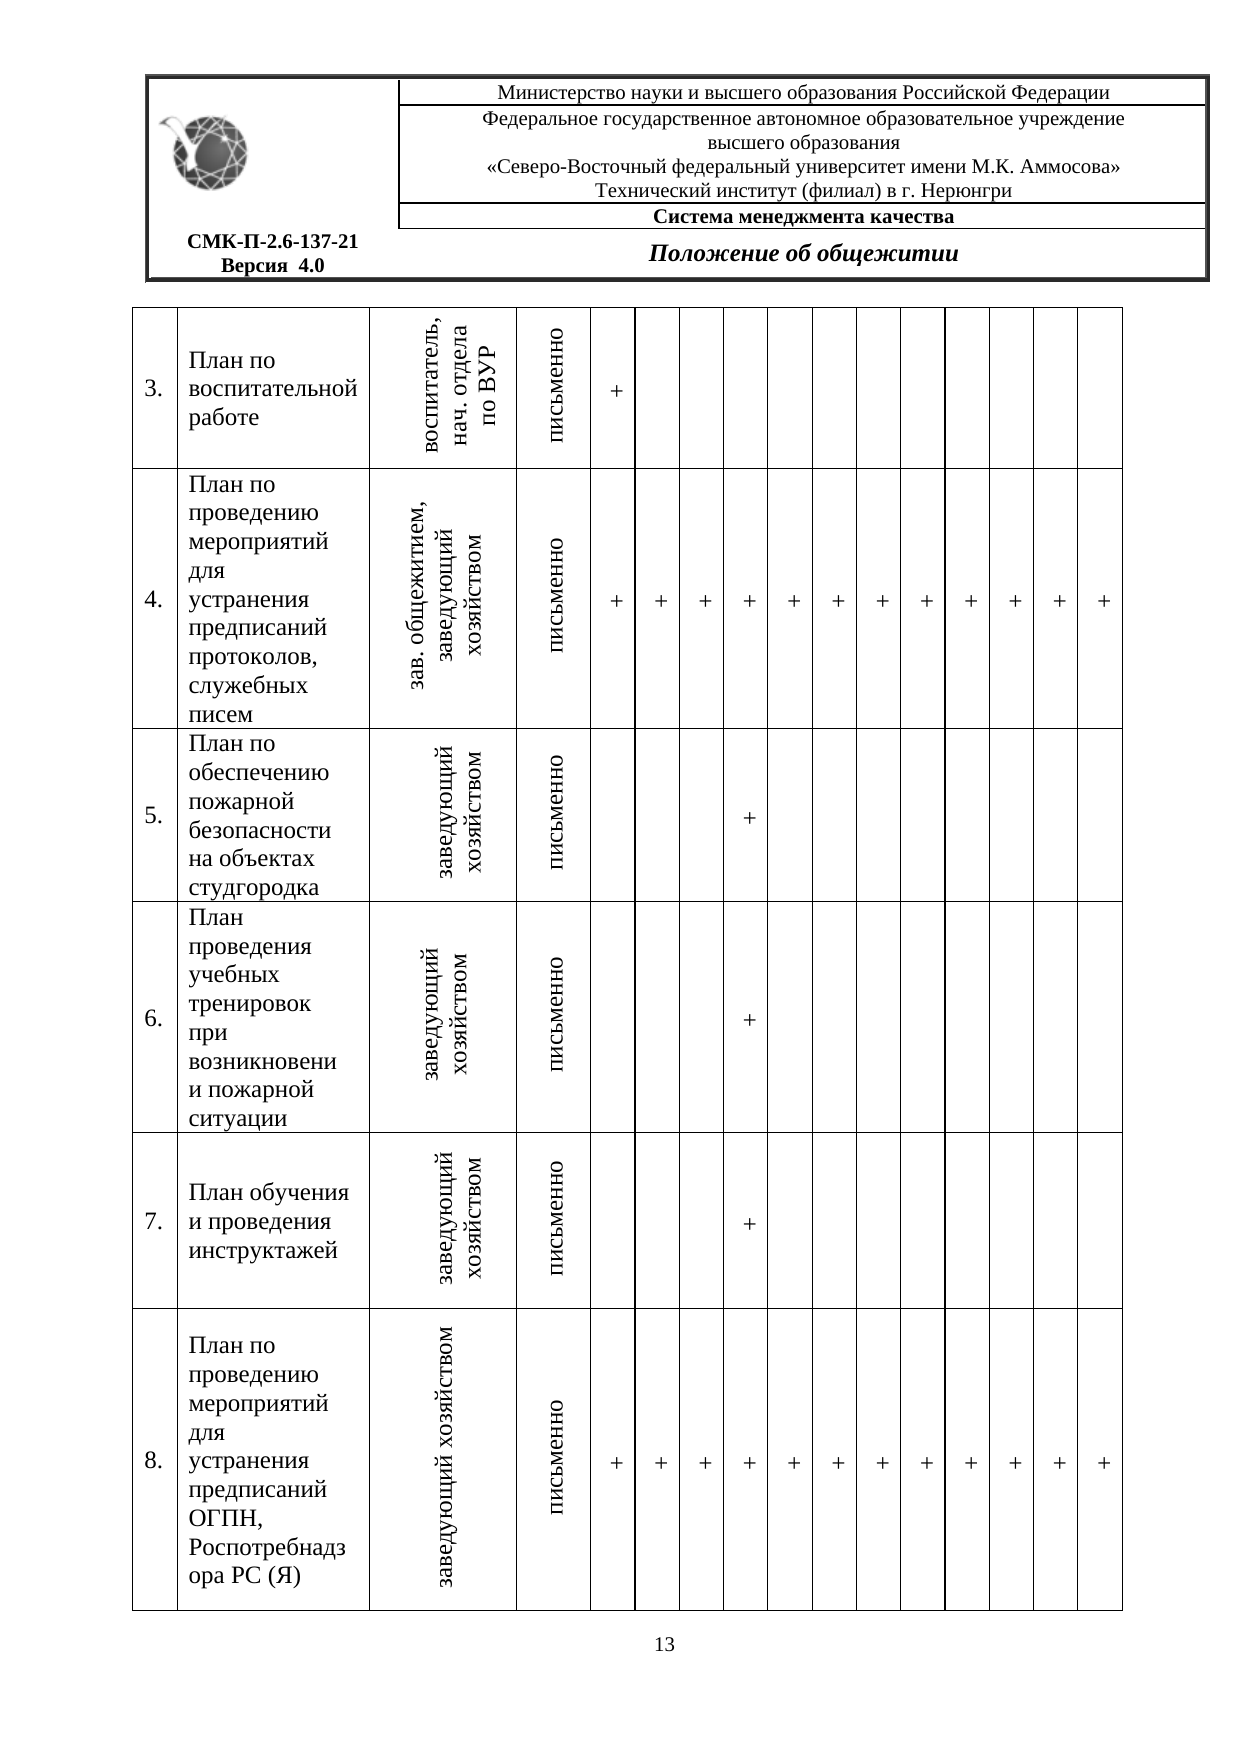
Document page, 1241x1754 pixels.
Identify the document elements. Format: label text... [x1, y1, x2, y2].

table_cell [990, 729, 1033, 901]
table_cell План по обеспечению пожарной безопасности на объектах студгородка [178, 729, 369, 901]
table_cell заведующий хозяйством [370, 1133, 516, 1308]
table_cell + [724, 1133, 767, 1308]
table_cell План по воспитательной работе [178, 308, 369, 468]
table_cell [946, 308, 989, 468]
table_cell + [768, 469, 812, 727]
table_cell [813, 902, 856, 1132]
table_cell + [680, 1309, 723, 1610]
table_cell [133, 1133, 177, 1308]
table_cell [768, 308, 812, 468]
table_cell [133, 902, 177, 1132]
table_cell + [857, 469, 900, 727]
table_cell + [990, 1309, 1033, 1610]
table_cell + [1078, 1309, 1122, 1610]
table_cell + [636, 1309, 679, 1610]
table_cell + [901, 1309, 944, 1610]
table_cell [768, 729, 812, 901]
table_cell заведующий хозяйством [370, 729, 516, 901]
table_cell [857, 729, 900, 901]
table_cell [901, 308, 944, 468]
table_cell [768, 1133, 812, 1308]
table_cell [680, 1133, 723, 1308]
table_cell [680, 729, 723, 901]
table_cell [680, 902, 723, 1132]
table_cell План по проведению мероприятий для устранения предписаний ОГПН, Роспотребнадзора РС (Я) [178, 1309, 369, 1610]
table_cell [133, 729, 177, 901]
table_cell письменно [517, 1133, 590, 1308]
table_cell [1078, 308, 1122, 468]
table_cell + [1034, 1309, 1077, 1610]
table_cell письменно [517, 902, 590, 1132]
table_cell [133, 1309, 177, 1610]
table_cell [680, 308, 723, 468]
picture [158, 113, 263, 195]
table_cell [1034, 1133, 1077, 1308]
table_cell [1034, 729, 1077, 901]
table_cell [591, 1133, 634, 1308]
table_cell [724, 308, 767, 468]
table_cell письменно [517, 469, 590, 727]
table_cell [990, 1133, 1033, 1308]
table_cell [768, 902, 812, 1132]
table_cell [901, 729, 944, 901]
table_cell воспитатель, нач. отдела по ВУР [370, 308, 516, 468]
table_cell письменно [517, 1309, 590, 1610]
table_cell [990, 902, 1033, 1132]
table_cell [813, 308, 856, 468]
table_cell + [768, 1309, 812, 1610]
table_cell [1034, 902, 1077, 1132]
table_cell План по проведению мероприятий для устранения предписаний протоколов, служебных писем [178, 469, 369, 727]
table_cell [990, 308, 1033, 468]
table_cell + [1078, 469, 1122, 727]
table_cell [636, 902, 679, 1132]
table_cell + [857, 1309, 900, 1610]
table_cell [636, 1133, 679, 1308]
table_cell [591, 729, 634, 901]
table_cell [813, 729, 856, 901]
table_cell [813, 1133, 856, 1308]
table_cell + [680, 469, 723, 727]
table_cell + [813, 469, 856, 727]
table_cell зав. общежитием, заведующий хозяйством [370, 469, 516, 727]
table_cell [636, 308, 679, 468]
table_cell [857, 1133, 900, 1308]
table_cell [857, 902, 900, 1132]
table_cell письменно [517, 729, 590, 901]
table_cell [591, 902, 634, 1132]
table_cell [946, 729, 989, 901]
table_cell + [990, 469, 1033, 727]
table_cell + [901, 469, 944, 727]
table_cell План проведения учебных тренировок при возникновении пожарной ситуации [178, 902, 369, 1132]
table_cell + [724, 1309, 767, 1610]
table_cell + [591, 1309, 634, 1610]
table_cell + [724, 729, 767, 901]
table_cell [133, 469, 177, 727]
table_cell + [636, 469, 679, 727]
table_cell заведующий хозяйством [370, 902, 516, 1132]
table_cell [1034, 308, 1077, 468]
table_cell + [724, 902, 767, 1132]
table_cell + [813, 1309, 856, 1610]
table_cell + [591, 469, 634, 727]
table_cell + [724, 469, 767, 727]
table_cell [946, 1133, 989, 1308]
table_cell заведующий хозяйством [370, 1309, 516, 1610]
table_cell [636, 729, 679, 901]
table_cell [946, 902, 989, 1132]
table_cell [901, 902, 944, 1132]
table_cell + [1034, 469, 1077, 727]
table_cell + [591, 308, 634, 468]
table_cell [1078, 1133, 1122, 1308]
table_cell [1078, 729, 1122, 901]
table_cell [857, 308, 900, 468]
table_cell + [946, 469, 989, 727]
table_cell [133, 308, 177, 468]
table_cell План обучения и проведения инструктажей [178, 1133, 369, 1308]
table_cell [901, 1133, 944, 1308]
table_cell [1078, 902, 1122, 1132]
table_cell + [946, 1309, 989, 1610]
table_cell письменно [517, 308, 590, 468]
